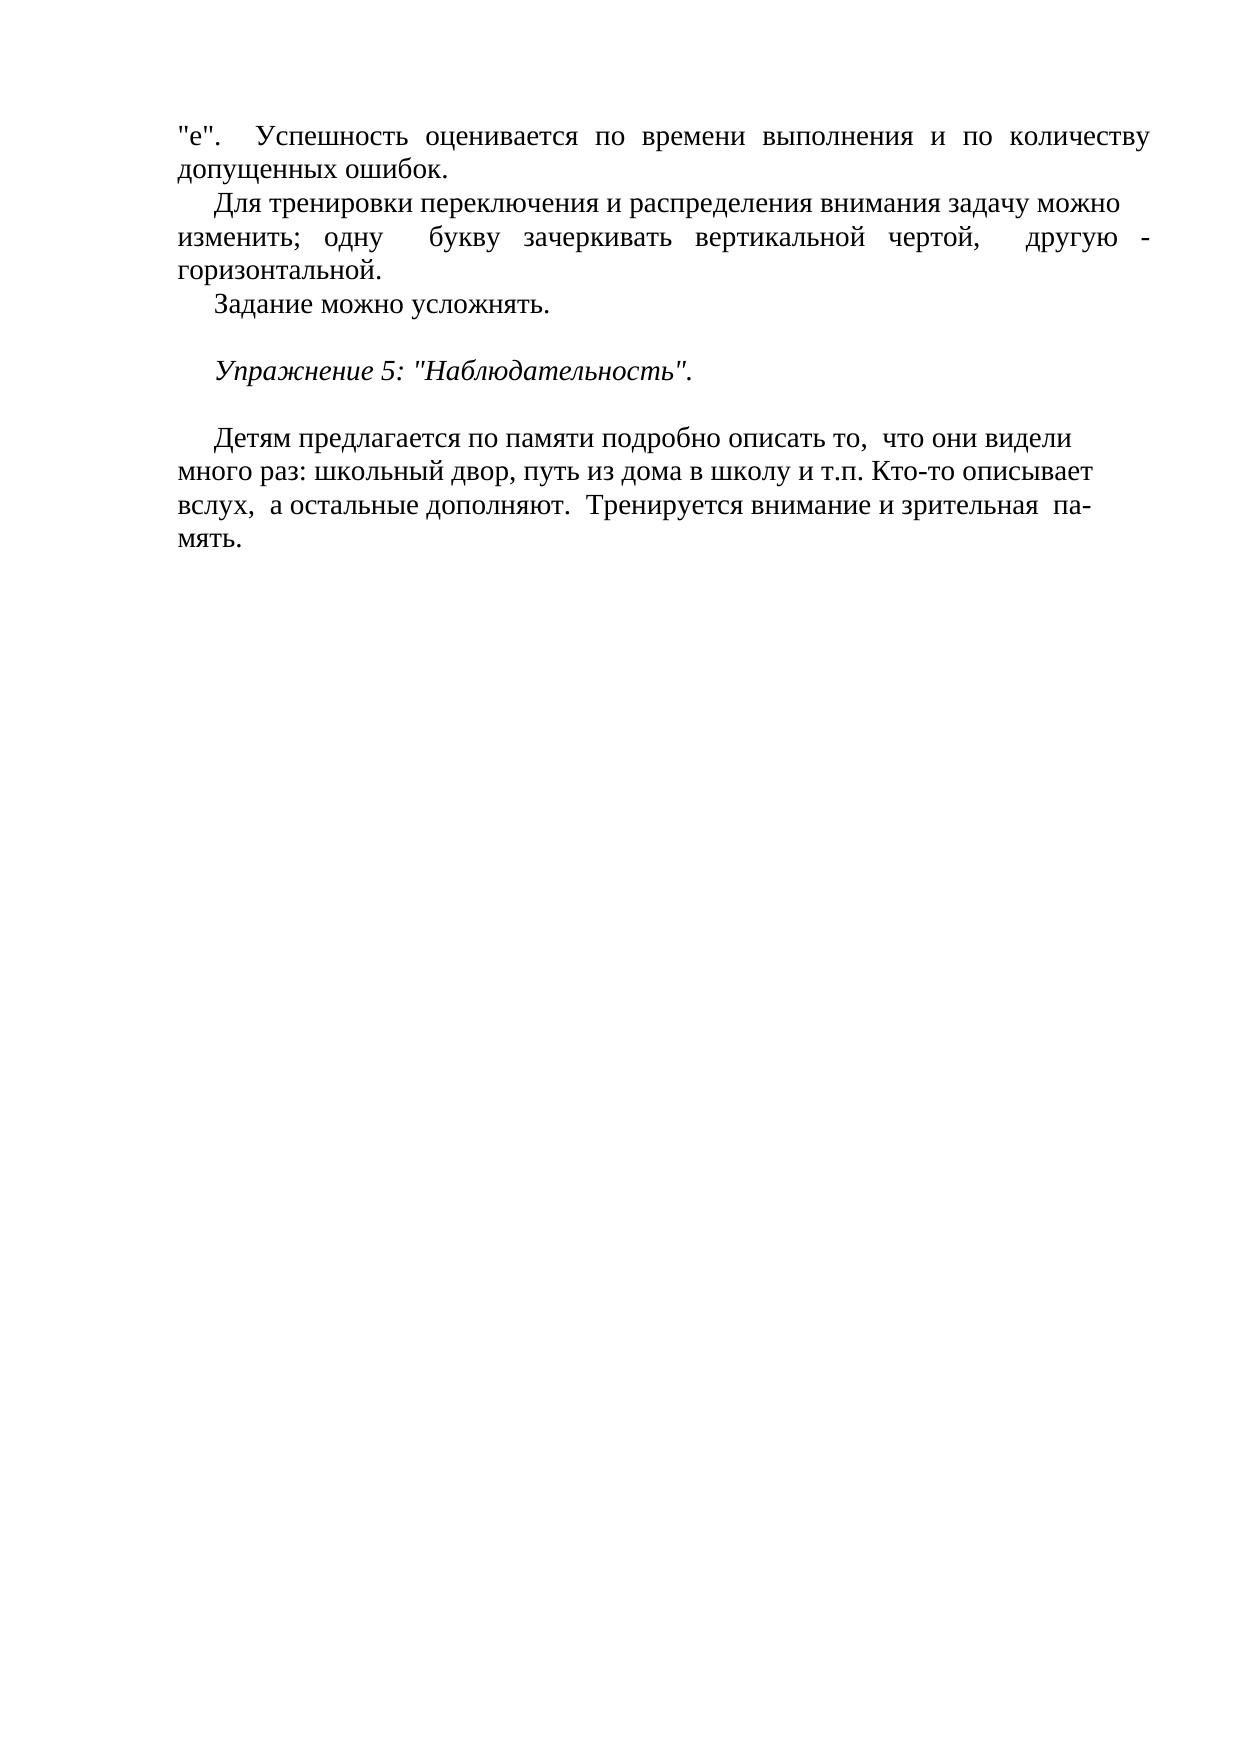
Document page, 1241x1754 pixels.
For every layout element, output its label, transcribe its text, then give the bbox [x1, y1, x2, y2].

text вслух, а остальные дополняют. Тренируется внимание и зрительная па- [177, 487, 1152, 521]
text изменить; одну букву зачеркивать вертикальной чертой, другую - горизонтальной. [177, 219, 1152, 286]
text мять. [177, 521, 1152, 554]
text Детям предлагается по памяти подробно описать то, что они видели [177, 420, 1152, 453]
text Задание можно усложнять. [177, 286, 1152, 319]
text Упражнение 5: "Наблюдательность". [177, 353, 1152, 386]
text Для тренировки переключения и распределения внимания задачу можно [177, 185, 1152, 219]
text много раз: школьный двор, путь из дома в школу и т.п. Кто-то описывает [177, 453, 1152, 487]
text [177, 118, 1152, 185]
